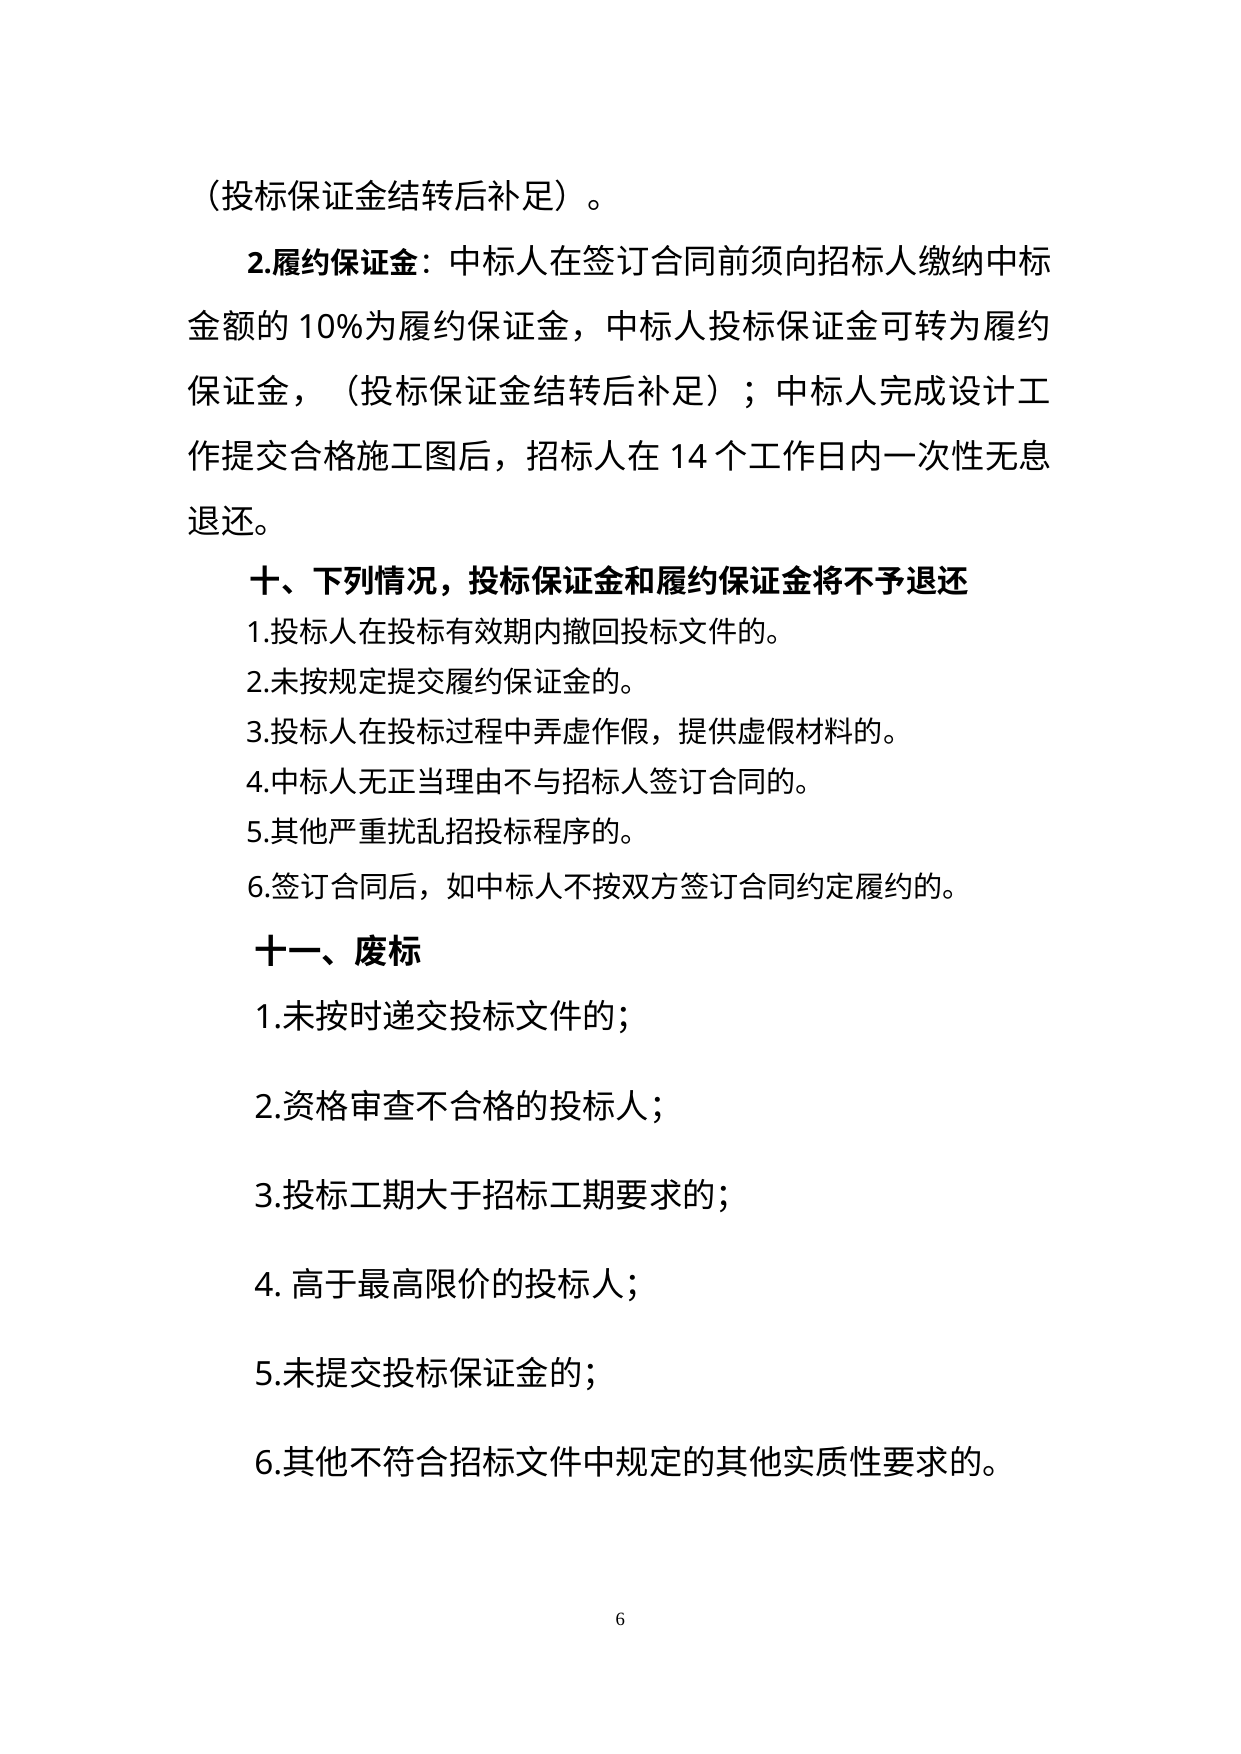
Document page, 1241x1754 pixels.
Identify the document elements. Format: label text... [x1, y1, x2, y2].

text 十、下列情况，投标保证金和履约保证金将不予退还 [187, 552, 1053, 602]
text 2.履约保证金：中标人在签订合同前须向招标人缴纳中标金额的10%为履约保证金，中标人投标保证金可转为履约保证金，（投标保证金结转后补足）；中标人完成设计工作提交合格施工图后，招标人在14个工作日内一次性无息退还。 [187, 227, 1053, 552]
text 十一、废标 [187, 917, 1053, 982]
text 1.投标人在投标有效期内撤回投标文件的。 [187, 602, 1053, 652]
text 5.未提交投标保证金的； [187, 1339, 1053, 1404]
text 3.投标工期大于招标工期要求的； [187, 1160, 1053, 1225]
text 6.其他不符合招标文件中规定的其他实质性要求的。 [187, 1428, 1053, 1493]
text 4. 高于最高限价的投标人； [187, 1249, 1053, 1314]
text 3.投标人在投标过程中弄虚作假，提供虚假材料的。 [187, 702, 1053, 752]
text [187, 162, 1053, 227]
text 5.其他严重扰乱招投标程序的。 [187, 802, 1053, 852]
text 4.中标人无正当理由不与招标人签订合同的。 [187, 752, 1053, 802]
text 1.未按时递交投标文件的； [187, 982, 1053, 1047]
text 6.签订合同后，如中标人不按双方签订合同约定履约的。 [187, 852, 1053, 917]
text 2.资格审查不合格的投标人； [187, 1071, 1053, 1136]
text 2.未按规定提交履约保证金的。 [187, 652, 1053, 702]
